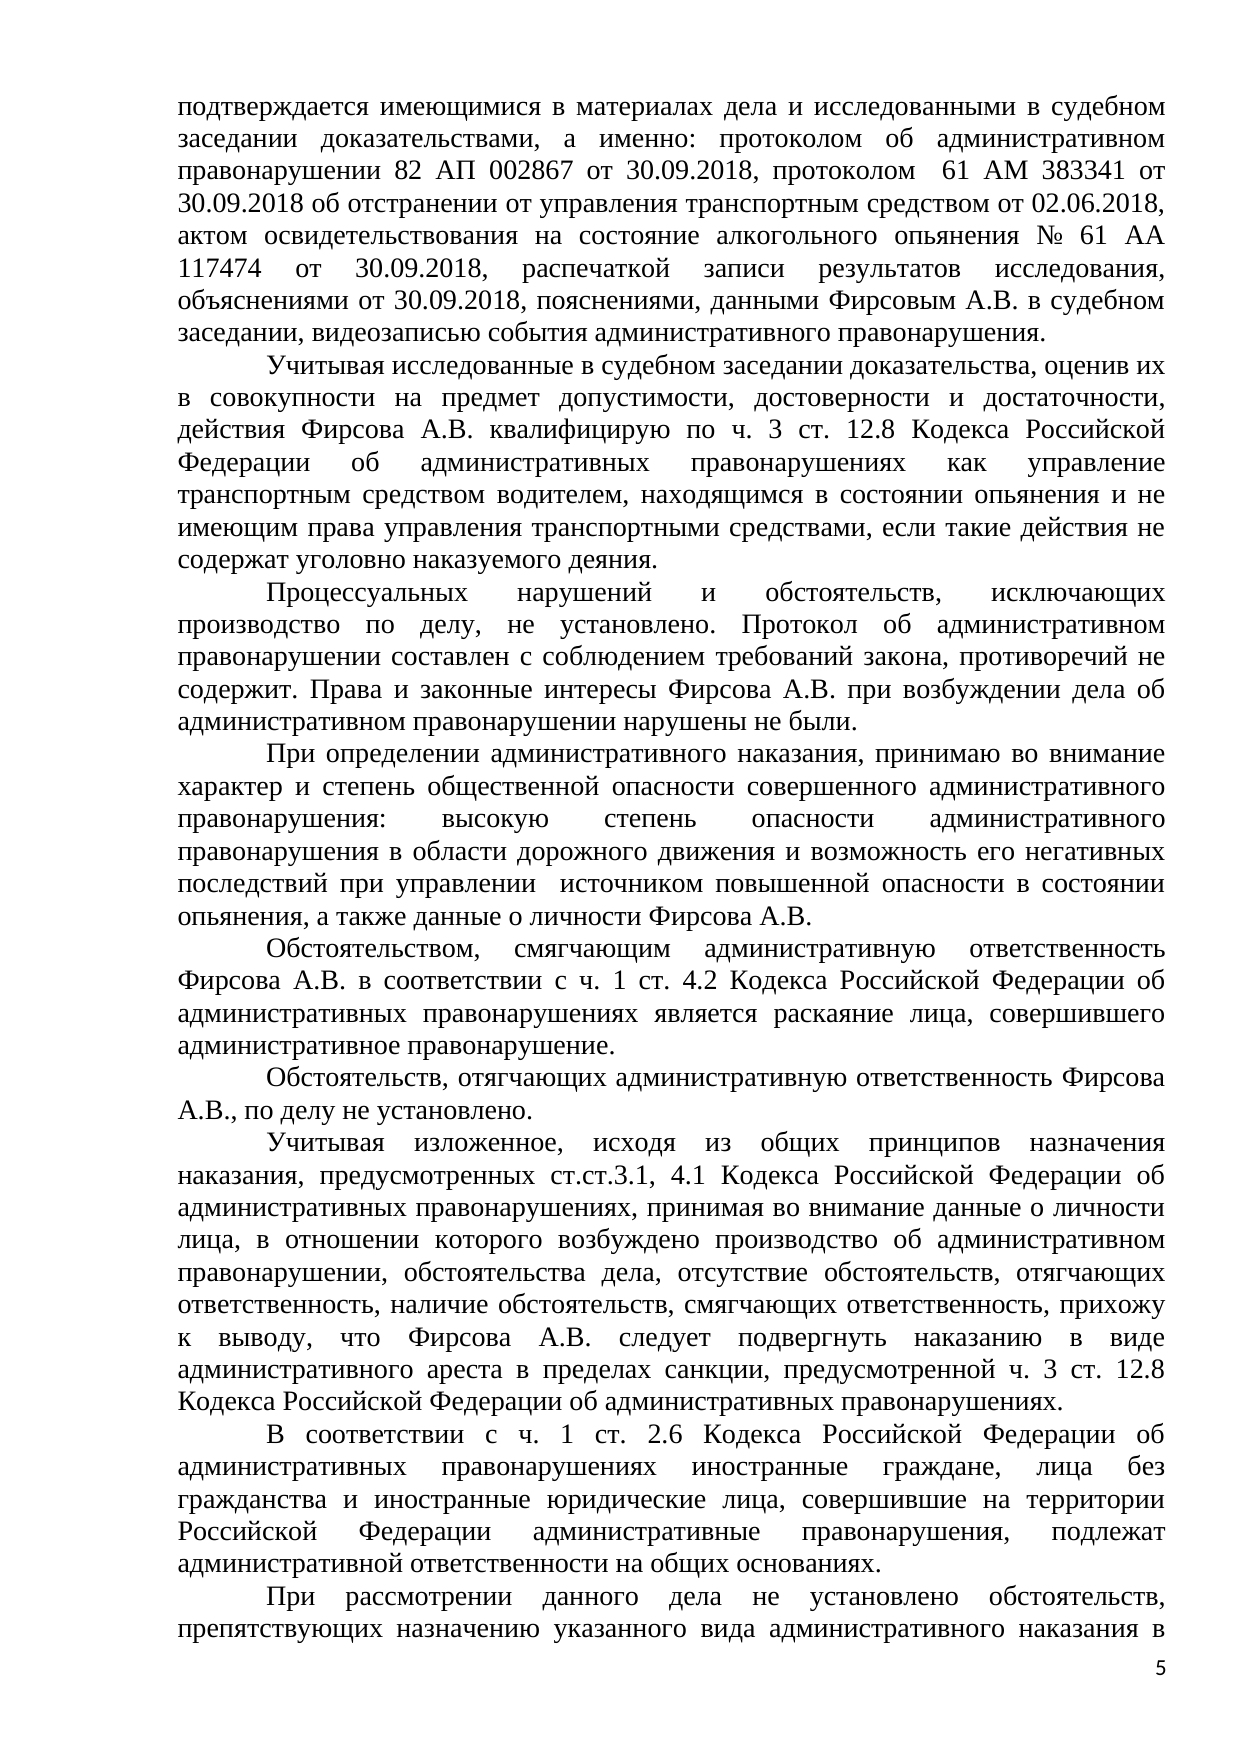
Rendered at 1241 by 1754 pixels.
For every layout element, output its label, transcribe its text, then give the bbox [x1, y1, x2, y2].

text Учитывая исследованные в судебном заседании доказательства, оценив их в совокупности на предмет допустимости, достоверности и достаточности, действия Фирсова А.В. квалифицирую по ч. 3 ст. 12.8 Кодекса Российской Федерации об административных правонарушениях как управление транспортным средством водителем, находящимся в состоянии опьянения и не имеющим права управления транспортными средствами, если такие действия не содержат уголовно наказуемого деяния. [177, 348, 1167, 574]
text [177, 1579, 1167, 1644]
text Обстоятельств, отягчающих административную ответственность Фирсова А.В., по делу не установлено. [177, 1061, 1167, 1125]
text Обстоятельством, смягчающим административную ответственность Фирсова А.В. в соответствии с ч. 1 ст. 4.2 Кодекса Российской Федерации об административных правонарушениях является раскаяние лица, совершившего административное правонарушение. [177, 931, 1167, 1061]
text При определении административного наказания, принимаю во внимание характер и степень общественной опасности совершенного административного правонарушения: высокую степень опасности административного правонарушения в области дорожного движения и возможность его негативных последствий при управлении источником повышенной опасности в состоянии опьянения, а также данные о личности Фирсова А.В. [177, 737, 1167, 931]
text Учитывая изложенное, исходя из общих принципов назначения наказания, предусмотренных ст.ст.3.1, 4.1 Кодекса Российской Федерации об административных правонарушениях, принимая во внимание данные о личности лица, в отношении которого возбуждено производство об административном правонарушении, обстоятельства дела, отсутствие обстоятельств, отягчающих ответственность, наличие обстоятельств, смягчающих ответственность, прихожу к выводу, что Фирсова А.В. следует подвергнуть наказанию в виде административного ареста в пределах санкции, предусмотренной ч. 3 ст. 12.8 Кодекса Российской Федерации об административных правонарушениях. [177, 1125, 1167, 1417]
text В соответствии с ч. 1 ст. 2.6 Кодекса Российской Федерации об административных правонарушениях иностранные граждане, лица без гражданства и иностранные юридические лица, совершившие на территории Российской Федерации административные правонарушения, подлежат административной ответственности на общих основаниях. [177, 1417, 1167, 1579]
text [177, 89, 1167, 348]
text Процессуальных нарушений и обстоятельств, исключающих производство по делу, не установлено. Протокол об административном правонарушении составлен с соблюдением требований закона, противоречий не содержит. Права и законные интересы Фирсова А.В. при возбуждении дела об административном правонарушении нарушены не были. [177, 574, 1167, 737]
